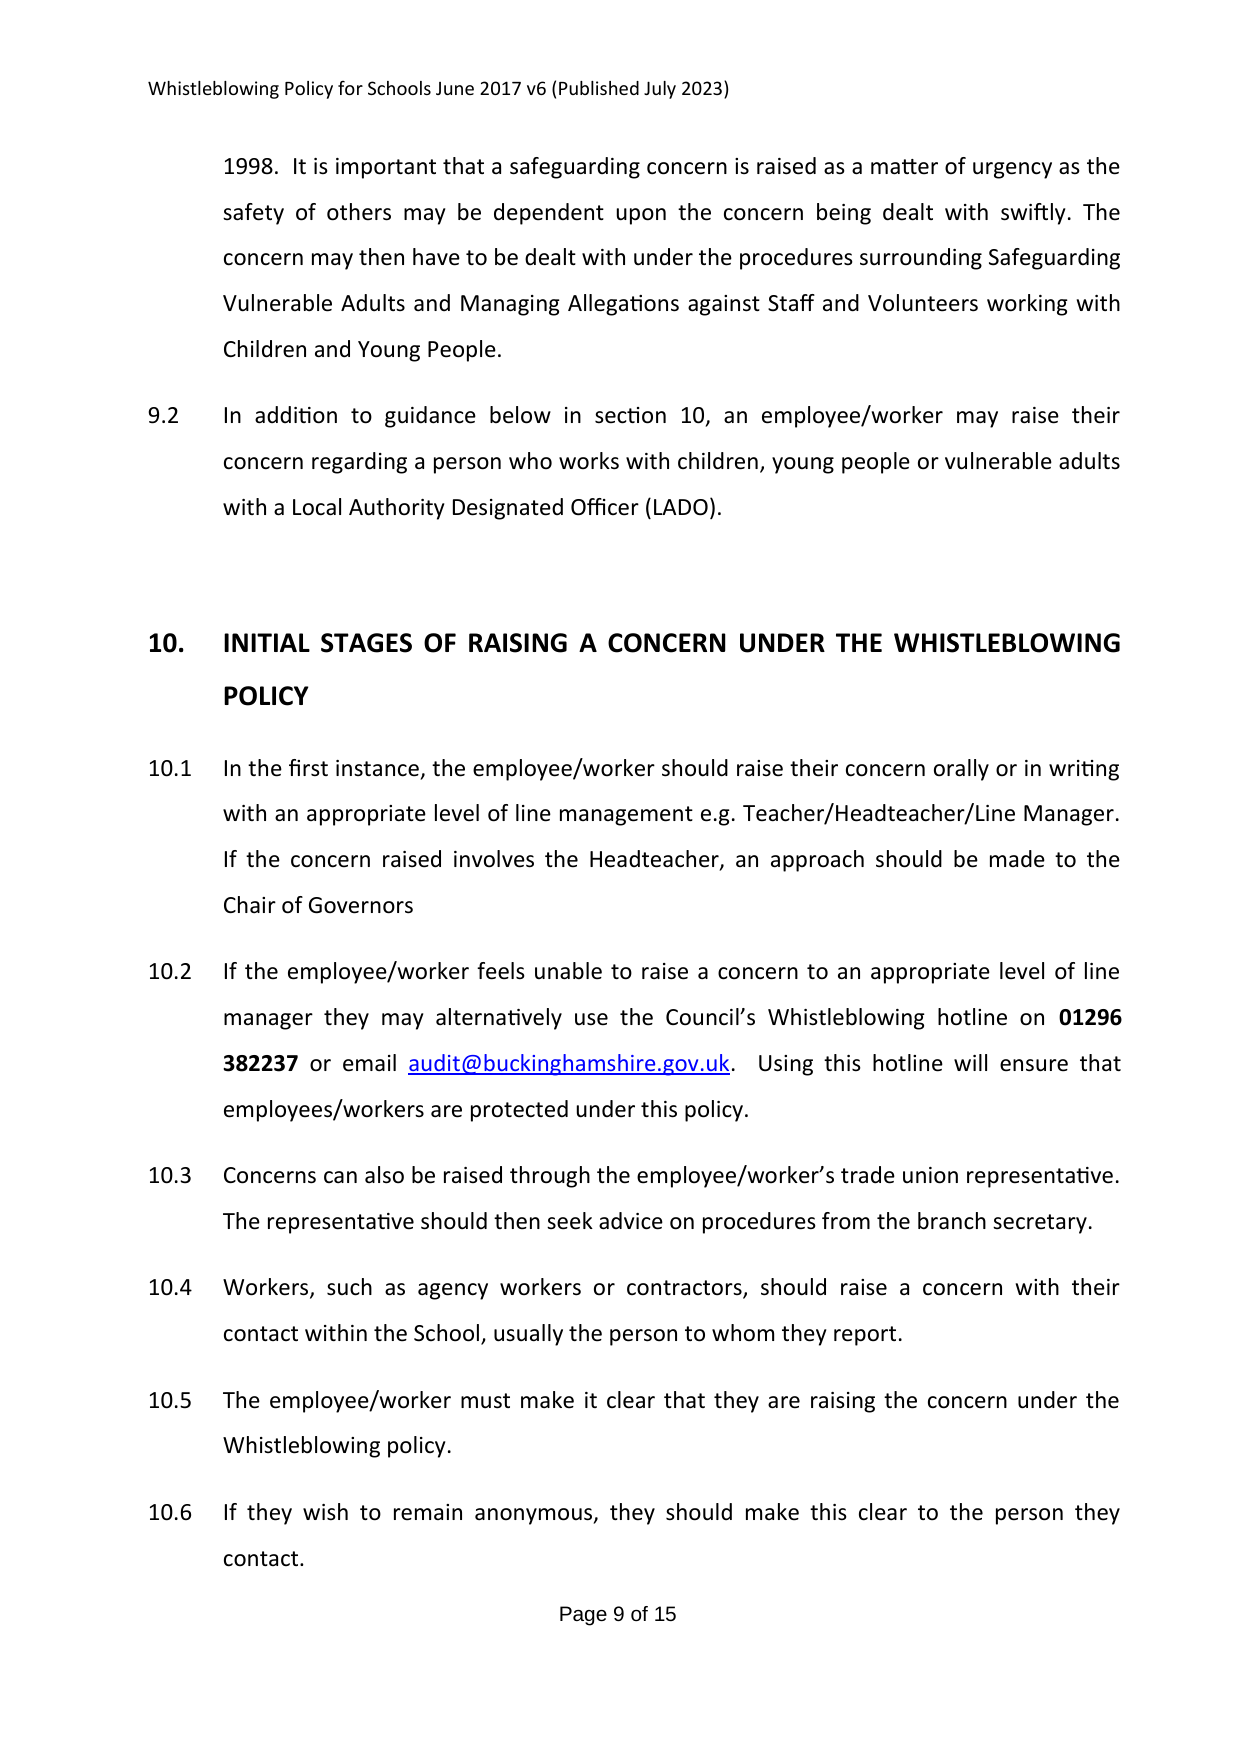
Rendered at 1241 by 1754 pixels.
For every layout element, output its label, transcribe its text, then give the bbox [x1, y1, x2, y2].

text 10.3 Concerns can also be raised through the employee/worker’s trade union representative. The representative should then seek advice on procedures from the branch secretary. [148, 1159, 1122, 1236]
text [148, 150, 1122, 363]
text 10.4 Workers, such as agency workers or contractors, should raise a concern with their contact within the School, usually the person to whom they report. [148, 1272, 1122, 1348]
text 10.2 If the employee/worker feels unable to raise a concern to an appropriate level of line manager they may alternatively use the Council’s Whistleblowing hotline on 01296 382237 or email audit@buckinghamshire.gov.uk. Using this hotline will ensure that employees/workers are protected under this policy. [148, 956, 1122, 1123]
text 10.5 The employee/worker must make it clear that they are raising the concern under the Whistleblowing policy. [148, 1384, 1122, 1460]
text 9.2 In addition to guidance below in section 10, an employee/worker may raise their concern regarding a person who works with children, young people or vulnerable adults with a Local Authority Designated Officer (LADO). [148, 399, 1122, 521]
text 10.6 If they wish to remain anonymous, they should make this clear to the person they contact. [148, 1496, 1122, 1572]
text 10.1 In the first instance, the employee/worker should raise their concern orally or in writing with an appropriate level of line management e.g. Teacher/Headteacher/Line Manager. If the concern raised involves the Headteacher, an approach should be made to the Chair of Governors [148, 752, 1122, 919]
subtitle 10. INITIAL STAGES OF RAISING A CONCERN UNDER THE WHISTLEBLOWING POLICY [148, 624, 1122, 713]
